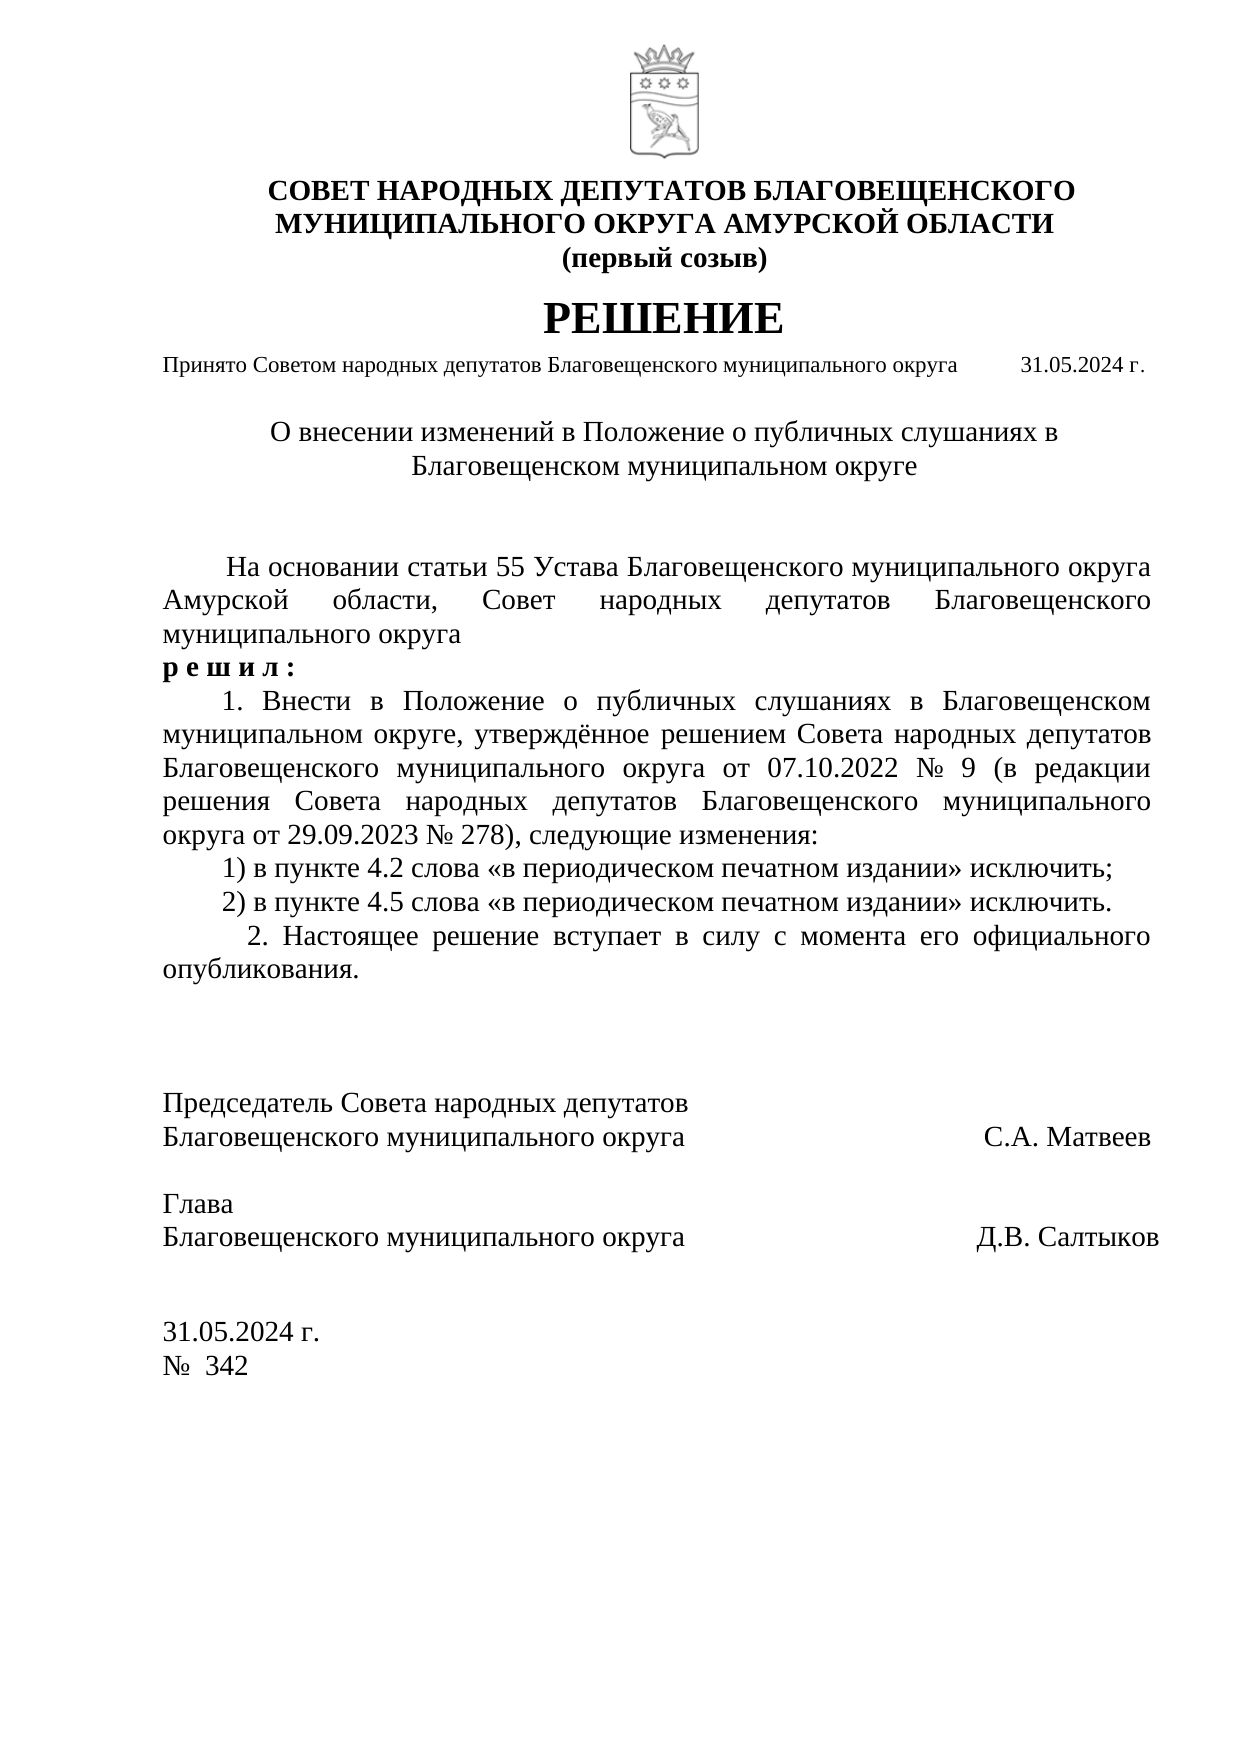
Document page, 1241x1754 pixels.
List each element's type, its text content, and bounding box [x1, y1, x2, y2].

text О внесении изменений в Положение о публичных слушаниях в Благовещенском муниципальном округе [177, 414, 1152, 482]
text 31.05.2024 г. [148, 1314, 1152, 1348]
text № 342 [162, 1348, 1152, 1382]
text р е ш и л : [162, 649, 1152, 683]
text (первый созыв) [177, 240, 1152, 273]
text Благовещенского муниципального округа С.А. Матвеев [148, 1119, 1152, 1152]
text Принято Советом народных депутатов Благовещенского муниципального округа 31.05.2024 г. [162, 351, 1152, 377]
text 1. Внести в Положение о публичных слушаниях в Благовещенском муниципальном округе, утверждённое решением Совета народных депутатов Благовещенского муниципального округа от 07.10.2022 № 9 (в редакции решения Совета народных депутатов Благовещенского муниципального округа от 29.09.2023 № 278), следующие изменения: [162, 683, 1152, 851]
text 2. Настоящее решение вступает в силу с момента его официального опубликования. [162, 918, 1152, 985]
text Благовещенского муниципального округа Д.В. Салтыков [162, 1219, 1166, 1253]
text СОВЕТ НАРОДНЫХ ДЕПУТАТОВ БЛАГОВЕЩЕНСКОГО МУНИЦИПАЛЬНОГО ОКРУГА АМУРСКОЙ ОБЛАСТИ [177, 173, 1152, 240]
picture [630, 44, 699, 159]
text Глава [148, 1186, 1166, 1219]
text РЕШЕНИЕ [177, 290, 1152, 343]
text 1) в пункте 4.2 слова «в периодическом печатном издании» исключить; [162, 851, 1152, 884]
text На основании статьи 55 Устава Благовещенского муниципального округа Амурской области, Совет народных депутатов Благовещенского муниципального округа [162, 549, 1152, 649]
text 2) в пункте 4.5 слова «в периодическом печатном издании» исключить. [162, 884, 1152, 918]
text Председатель Совета народных депутатов [162, 1085, 1166, 1119]
